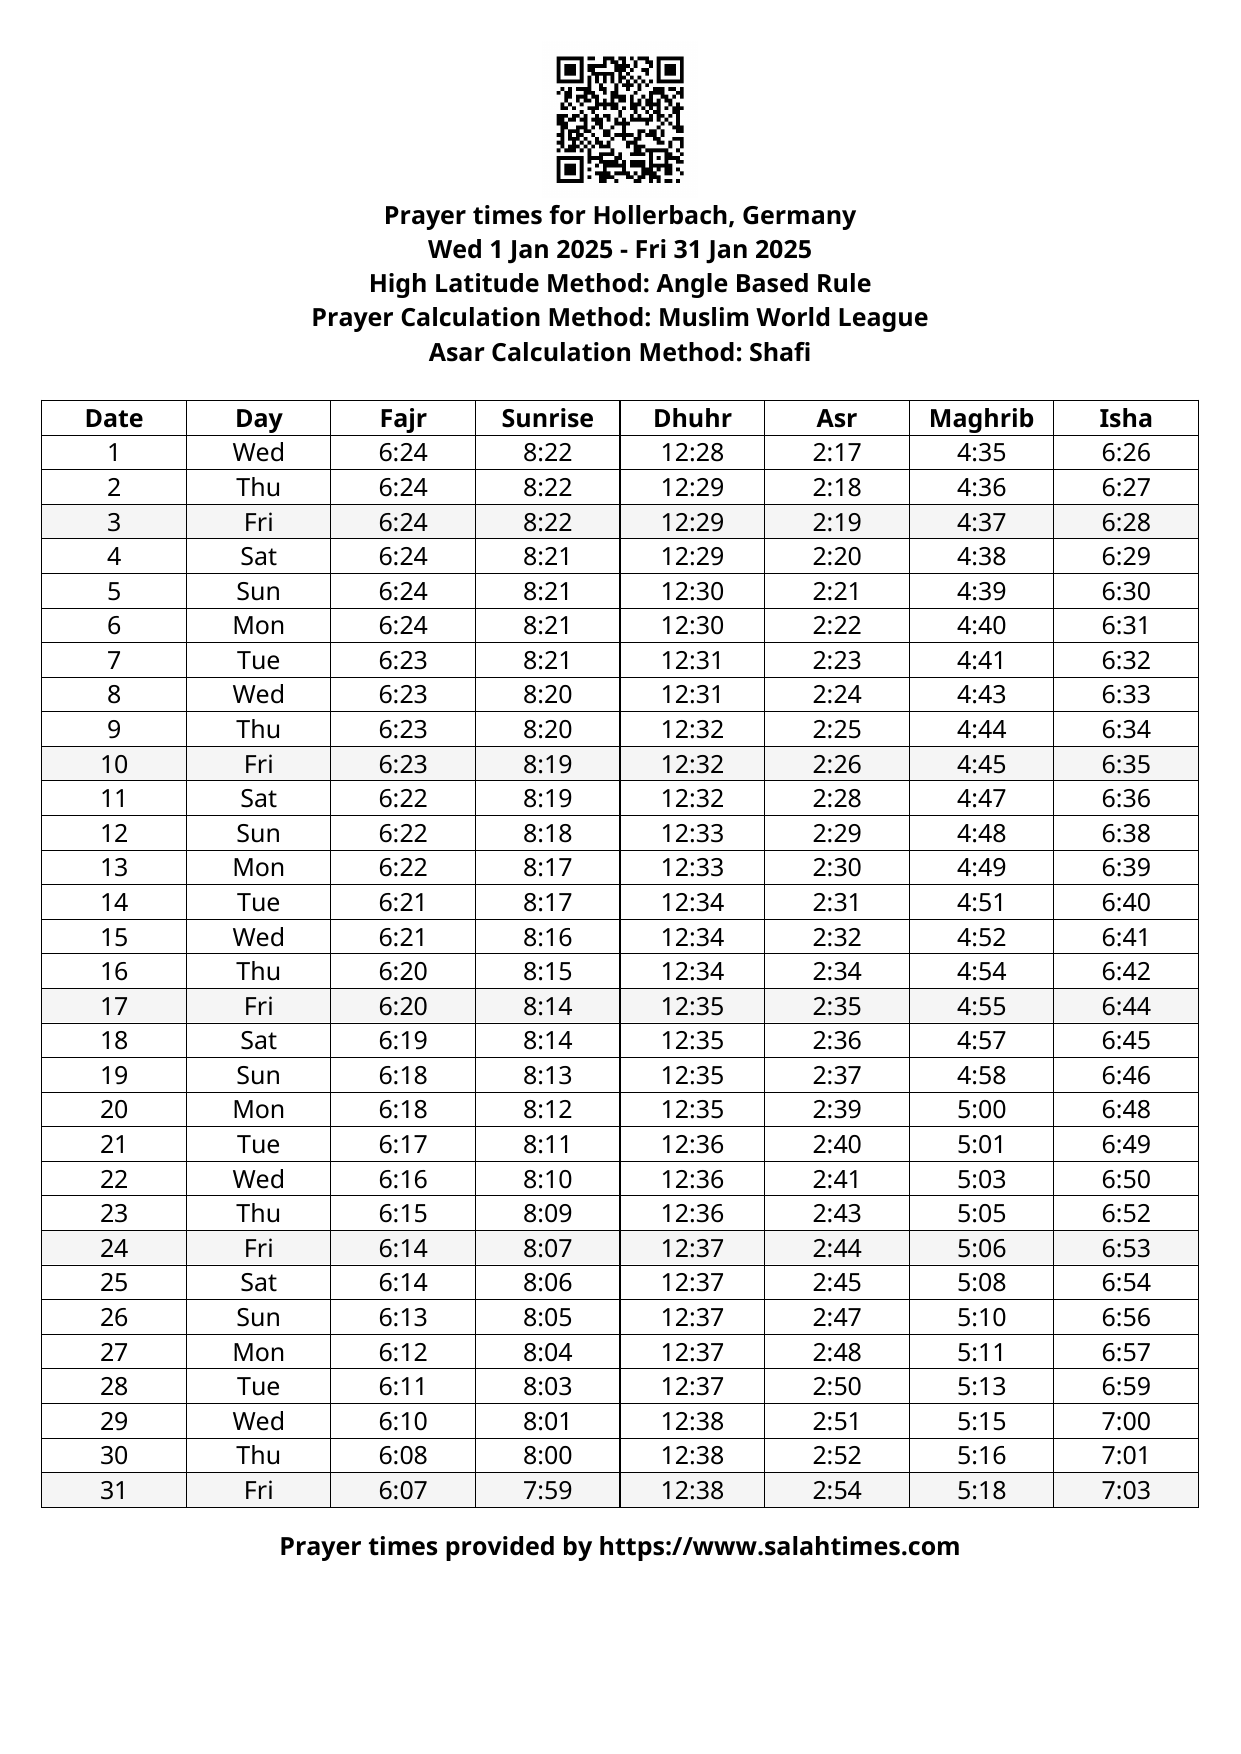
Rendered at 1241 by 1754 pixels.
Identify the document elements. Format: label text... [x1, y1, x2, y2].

table_cell 12:31 [621, 678, 764, 711]
table_cell 12:36 [621, 1127, 764, 1161]
table_cell 5:11 [910, 1335, 1053, 1368]
table_cell 12:38 [621, 1439, 764, 1472]
table_cell 8:21 [476, 574, 619, 607]
text Wed 1 Jan 2025 - Fri 31 Jan 2025 [42, 232, 1198, 266]
table_cell 6:12 [331, 1335, 475, 1368]
table_cell Fri [187, 989, 330, 1022]
table_header Isha [1054, 401, 1198, 434]
table_cell Tue [187, 885, 330, 919]
table_cell 2:41 [765, 1162, 909, 1195]
table_cell 12 [42, 816, 186, 849]
table_cell 5:13 [910, 1369, 1053, 1403]
table_cell 12:30 [621, 574, 764, 607]
table_cell Fri [187, 1231, 330, 1264]
table_cell 6:34 [1054, 712, 1198, 746]
table_cell 6:23 [331, 747, 475, 780]
table_cell 4:48 [910, 816, 1053, 849]
table_cell 23 [42, 1196, 186, 1230]
table_cell 12:37 [621, 1300, 764, 1334]
table_cell 6:33 [1054, 678, 1198, 711]
table_cell 21 [42, 1127, 186, 1161]
table_cell 8:16 [476, 920, 619, 953]
table_cell 12:32 [621, 712, 764, 746]
table_cell 6:36 [1054, 781, 1198, 815]
table_cell Mon [187, 1335, 330, 1368]
table_cell 8:19 [476, 781, 619, 815]
table_cell 2:23 [765, 643, 909, 677]
table_cell 8:04 [476, 1335, 619, 1368]
table_cell 6:59 [1054, 1369, 1198, 1403]
table_cell Sat [187, 539, 330, 573]
table_cell 6:26 [1054, 436, 1198, 469]
table_cell Fri [187, 747, 330, 780]
table_cell 6:11 [331, 1369, 475, 1403]
table_cell 8:21 [476, 609, 619, 642]
table_cell 5:10 [910, 1300, 1053, 1334]
table_cell 15 [42, 920, 186, 953]
table_cell Sun [187, 1058, 330, 1092]
table_cell 6:10 [331, 1404, 475, 1437]
table_cell Sun [187, 816, 330, 849]
table_cell 8:15 [476, 954, 619, 988]
picture [542, 41, 699, 198]
table_cell 6:18 [331, 1058, 475, 1092]
table_cell 2:19 [765, 505, 909, 538]
table_cell 6:24 [331, 505, 475, 538]
table_cell 4:38 [910, 539, 1053, 573]
table_cell 6:35 [1054, 747, 1198, 780]
table_cell 4:49 [910, 851, 1053, 884]
table_header Dhuhr [621, 401, 764, 434]
table_cell 2:51 [765, 1404, 909, 1437]
table_cell 8:06 [476, 1266, 619, 1299]
table_cell 6:20 [331, 989, 475, 1022]
table_cell 6:24 [331, 436, 475, 469]
table_cell 12:32 [621, 747, 764, 780]
table_cell 7:59 [476, 1473, 619, 1507]
table_cell 6:13 [331, 1300, 475, 1334]
table_cell 12:35 [621, 1058, 764, 1092]
text Prayer times for Hollerbach, Germany [42, 198, 1198, 232]
table_cell 5:00 [910, 1093, 1053, 1126]
table_cell 4:44 [910, 712, 1053, 746]
table_cell 16 [42, 954, 186, 988]
table_cell 12:36 [621, 1196, 764, 1230]
table_cell 8:22 [476, 436, 619, 469]
table_cell 6:23 [331, 678, 475, 711]
table_cell 2:32 [765, 920, 909, 953]
table_header Maghrib [910, 401, 1053, 434]
table_cell Sat [187, 1266, 330, 1299]
table_cell 12:34 [621, 920, 764, 953]
table_cell 6:50 [1054, 1162, 1198, 1195]
table_cell 8 [42, 678, 186, 711]
table_cell 6:20 [331, 954, 475, 988]
table_cell 2:28 [765, 781, 909, 815]
table_cell 2:22 [765, 609, 909, 642]
table_cell 11 [42, 781, 186, 815]
table_cell Thu [187, 954, 330, 988]
table_cell 6:24 [331, 470, 475, 504]
table_cell 12:32 [621, 781, 764, 815]
table_cell 6:29 [1054, 539, 1198, 573]
table_cell 2:31 [765, 885, 909, 919]
table_cell 5:16 [910, 1439, 1053, 1472]
table_cell 6:14 [331, 1266, 475, 1299]
table_cell 8:01 [476, 1404, 619, 1437]
table_cell 8:07 [476, 1231, 619, 1264]
table_cell 28 [42, 1369, 186, 1403]
table_cell 2:34 [765, 954, 909, 988]
table_cell 8:03 [476, 1369, 619, 1403]
table_cell 12:29 [621, 470, 764, 504]
table_cell 4:54 [910, 954, 1053, 988]
table_cell 12:35 [621, 1093, 764, 1126]
table_cell 12:29 [621, 505, 764, 538]
table_cell 3 [42, 505, 186, 538]
table_cell Fri [187, 505, 330, 538]
table_cell 6:22 [331, 816, 475, 849]
table_cell 27 [42, 1335, 186, 1368]
table_cell Sat [187, 781, 330, 815]
table_cell 12:34 [621, 885, 764, 919]
table_cell 5:03 [910, 1162, 1053, 1195]
table_cell 6:31 [1054, 609, 1198, 642]
table_cell 8:20 [476, 712, 619, 746]
table_cell 19 [42, 1058, 186, 1092]
table_cell 6:23 [331, 643, 475, 677]
table_cell 6:27 [1054, 470, 1198, 504]
table_cell Thu [187, 712, 330, 746]
table_cell 7:01 [1054, 1439, 1198, 1472]
table_cell 6:22 [331, 851, 475, 884]
table_cell 6:40 [1054, 885, 1198, 919]
table_cell 6:38 [1054, 816, 1198, 849]
table_cell 2:24 [765, 678, 909, 711]
table_cell 8:18 [476, 816, 619, 849]
table_cell 2:21 [765, 574, 909, 607]
table_cell Thu [187, 470, 330, 504]
table_cell 8:17 [476, 851, 619, 884]
table_cell 6:44 [1054, 989, 1198, 1022]
table_cell 2:54 [765, 1473, 909, 1507]
table_cell 12:36 [621, 1162, 764, 1195]
table_cell 10 [42, 747, 186, 780]
table_cell 4:37 [910, 505, 1053, 538]
table_cell 8:13 [476, 1058, 619, 1092]
table_cell Thu [187, 1439, 330, 1472]
table_cell 2:18 [765, 470, 909, 504]
table_cell Sun [187, 1300, 330, 1334]
table_cell 7:00 [1054, 1404, 1198, 1437]
table_cell 4:57 [910, 1024, 1053, 1057]
table_cell 6:30 [1054, 574, 1198, 607]
table_cell 24 [42, 1231, 186, 1264]
table_cell 2:52 [765, 1439, 909, 1472]
table_cell 5 [42, 574, 186, 607]
table_cell 12:38 [621, 1404, 764, 1437]
table_cell 4:36 [910, 470, 1053, 504]
table_cell 2:25 [765, 712, 909, 746]
table_cell 12:33 [621, 816, 764, 849]
table_cell Mon [187, 851, 330, 884]
table_cell 8:12 [476, 1093, 619, 1126]
table_cell 6:15 [331, 1196, 475, 1230]
table_cell 6:21 [331, 885, 475, 919]
table_cell 4:58 [910, 1058, 1053, 1092]
table_cell 8:17 [476, 885, 619, 919]
table_cell Wed [187, 678, 330, 711]
table_cell 5:01 [910, 1127, 1053, 1161]
table_cell 30 [42, 1439, 186, 1472]
table_cell 6:08 [331, 1439, 475, 1472]
table_cell 5:06 [910, 1231, 1053, 1264]
table_cell 8:19 [476, 747, 619, 780]
table_cell 8:11 [476, 1127, 619, 1161]
table_cell 6:21 [331, 920, 475, 953]
table_cell 6:52 [1054, 1196, 1198, 1230]
table_cell Thu [187, 1196, 330, 1230]
table_cell 12:37 [621, 1335, 764, 1368]
table_cell 12:28 [621, 436, 764, 469]
table_cell 6:23 [331, 712, 475, 746]
text Asar Calculation Method: Shafi [42, 334, 1198, 368]
table_cell 8:20 [476, 678, 619, 711]
table_cell 29 [42, 1404, 186, 1437]
table_cell 6:07 [331, 1473, 475, 1507]
table_cell 8:21 [476, 539, 619, 573]
table_cell 2:20 [765, 539, 909, 573]
table_cell 6:17 [331, 1127, 475, 1161]
table_cell 4:55 [910, 989, 1053, 1022]
table_cell 26 [42, 1300, 186, 1334]
table_cell 4:43 [910, 678, 1053, 711]
table_cell 2:30 [765, 851, 909, 884]
table_cell 2:39 [765, 1093, 909, 1126]
table_cell 12:34 [621, 954, 764, 988]
table_cell 6:49 [1054, 1127, 1198, 1161]
table_cell 4:51 [910, 885, 1053, 919]
table_cell 2:29 [765, 816, 909, 849]
table_cell 25 [42, 1266, 186, 1299]
table_cell 4:39 [910, 574, 1053, 607]
table_cell 8:14 [476, 989, 619, 1022]
table_cell 8:22 [476, 470, 619, 504]
table_cell 6:24 [331, 609, 475, 642]
table_cell 12:37 [621, 1266, 764, 1299]
table_cell 20 [42, 1093, 186, 1126]
table_cell 12:33 [621, 851, 764, 884]
table_cell 6:45 [1054, 1024, 1198, 1057]
table_cell 12:38 [621, 1473, 764, 1507]
table_cell 5:05 [910, 1196, 1053, 1230]
table_cell 6:42 [1054, 954, 1198, 988]
table_cell 8:09 [476, 1196, 619, 1230]
table_cell 2:36 [765, 1024, 909, 1057]
text High Latitude Method: Angle Based Rule [42, 266, 1198, 300]
table_cell 6:16 [331, 1162, 475, 1195]
table_cell 7 [42, 643, 186, 677]
table_cell 6:14 [331, 1231, 475, 1264]
table_cell Wed [187, 436, 330, 469]
table_cell 5:08 [910, 1266, 1053, 1299]
table_cell 22 [42, 1162, 186, 1195]
table_cell 7:03 [1054, 1473, 1198, 1507]
table_cell 6:41 [1054, 920, 1198, 953]
table_cell Tue [187, 1127, 330, 1161]
table_cell 6:28 [1054, 505, 1198, 538]
table_cell Wed [187, 1404, 330, 1437]
table_cell 6:24 [331, 539, 475, 573]
table_header Asr [765, 401, 909, 434]
table_cell 8:14 [476, 1024, 619, 1057]
table_header Day [187, 401, 330, 434]
table_cell 12:35 [621, 989, 764, 1022]
table_cell 18 [42, 1024, 186, 1057]
table_cell 5:18 [910, 1473, 1053, 1507]
table_cell 6:57 [1054, 1335, 1198, 1368]
table_cell 12:30 [621, 609, 764, 642]
table_cell 9 [42, 712, 186, 746]
table_cell 2:17 [765, 436, 909, 469]
table_cell Tue [187, 643, 330, 677]
table_cell 4:40 [910, 609, 1053, 642]
table_cell 2:44 [765, 1231, 909, 1264]
table_cell 6:46 [1054, 1058, 1198, 1092]
table_cell 6:39 [1054, 851, 1198, 884]
table_cell 6:24 [331, 574, 475, 607]
table_cell Tue [187, 1369, 330, 1403]
table_cell 6:53 [1054, 1231, 1198, 1264]
table_cell Sun [187, 574, 330, 607]
table_cell Sat [187, 1024, 330, 1057]
table_cell 2:37 [765, 1058, 909, 1092]
table_cell 4 [42, 539, 186, 573]
table_cell 6:22 [331, 781, 475, 815]
table_cell Wed [187, 920, 330, 953]
table_cell 8:21 [476, 643, 619, 677]
table_cell 2:40 [765, 1127, 909, 1161]
table_cell 6 [42, 609, 186, 642]
table_cell 2 [42, 470, 186, 504]
table_cell Fri [187, 1473, 330, 1507]
table_cell Mon [187, 609, 330, 642]
table_cell 6:54 [1054, 1266, 1198, 1299]
table_cell 6:18 [331, 1093, 475, 1126]
table_cell Mon [187, 1093, 330, 1126]
table_cell 5:15 [910, 1404, 1053, 1437]
table_cell 31 [42, 1473, 186, 1507]
table_cell 6:48 [1054, 1093, 1198, 1126]
table_cell 2:43 [765, 1196, 909, 1230]
table_cell 2:26 [765, 747, 909, 780]
table_cell 12:37 [621, 1231, 764, 1264]
table_cell 12:37 [621, 1369, 764, 1403]
table_cell 8:05 [476, 1300, 619, 1334]
table_cell 4:35 [910, 436, 1053, 469]
table_cell 4:47 [910, 781, 1053, 815]
table_cell 6:56 [1054, 1300, 1198, 1334]
table_cell 1 [42, 436, 186, 469]
table_cell 6:32 [1054, 643, 1198, 677]
table_cell 12:29 [621, 539, 764, 573]
table_header Date [42, 401, 186, 434]
table_header Fajr [331, 401, 475, 434]
table_cell 8:10 [476, 1162, 619, 1195]
table_cell Wed [187, 1162, 330, 1195]
table_cell 8:00 [476, 1439, 619, 1472]
table_cell 12:31 [621, 643, 764, 677]
table_cell 4:41 [910, 643, 1053, 677]
table_cell 2:45 [765, 1266, 909, 1299]
table_cell 4:45 [910, 747, 1053, 780]
table_cell 17 [42, 989, 186, 1022]
table_cell 12:35 [621, 1024, 764, 1057]
table_cell 8:22 [476, 505, 619, 538]
table_cell 14 [42, 885, 186, 919]
table_cell 13 [42, 851, 186, 884]
table_cell 2:47 [765, 1300, 909, 1334]
text Prayer times provided by https://www.salahtimes.com [42, 1528, 1198, 1563]
table_cell 2:35 [765, 989, 909, 1022]
table_cell 4:52 [910, 920, 1053, 953]
table_cell 6:19 [331, 1024, 475, 1057]
table_cell 2:48 [765, 1335, 909, 1368]
table_header Sunrise [476, 401, 619, 434]
table_cell 2:50 [765, 1369, 909, 1403]
text Prayer Calculation Method: Muslim World League [42, 300, 1198, 334]
